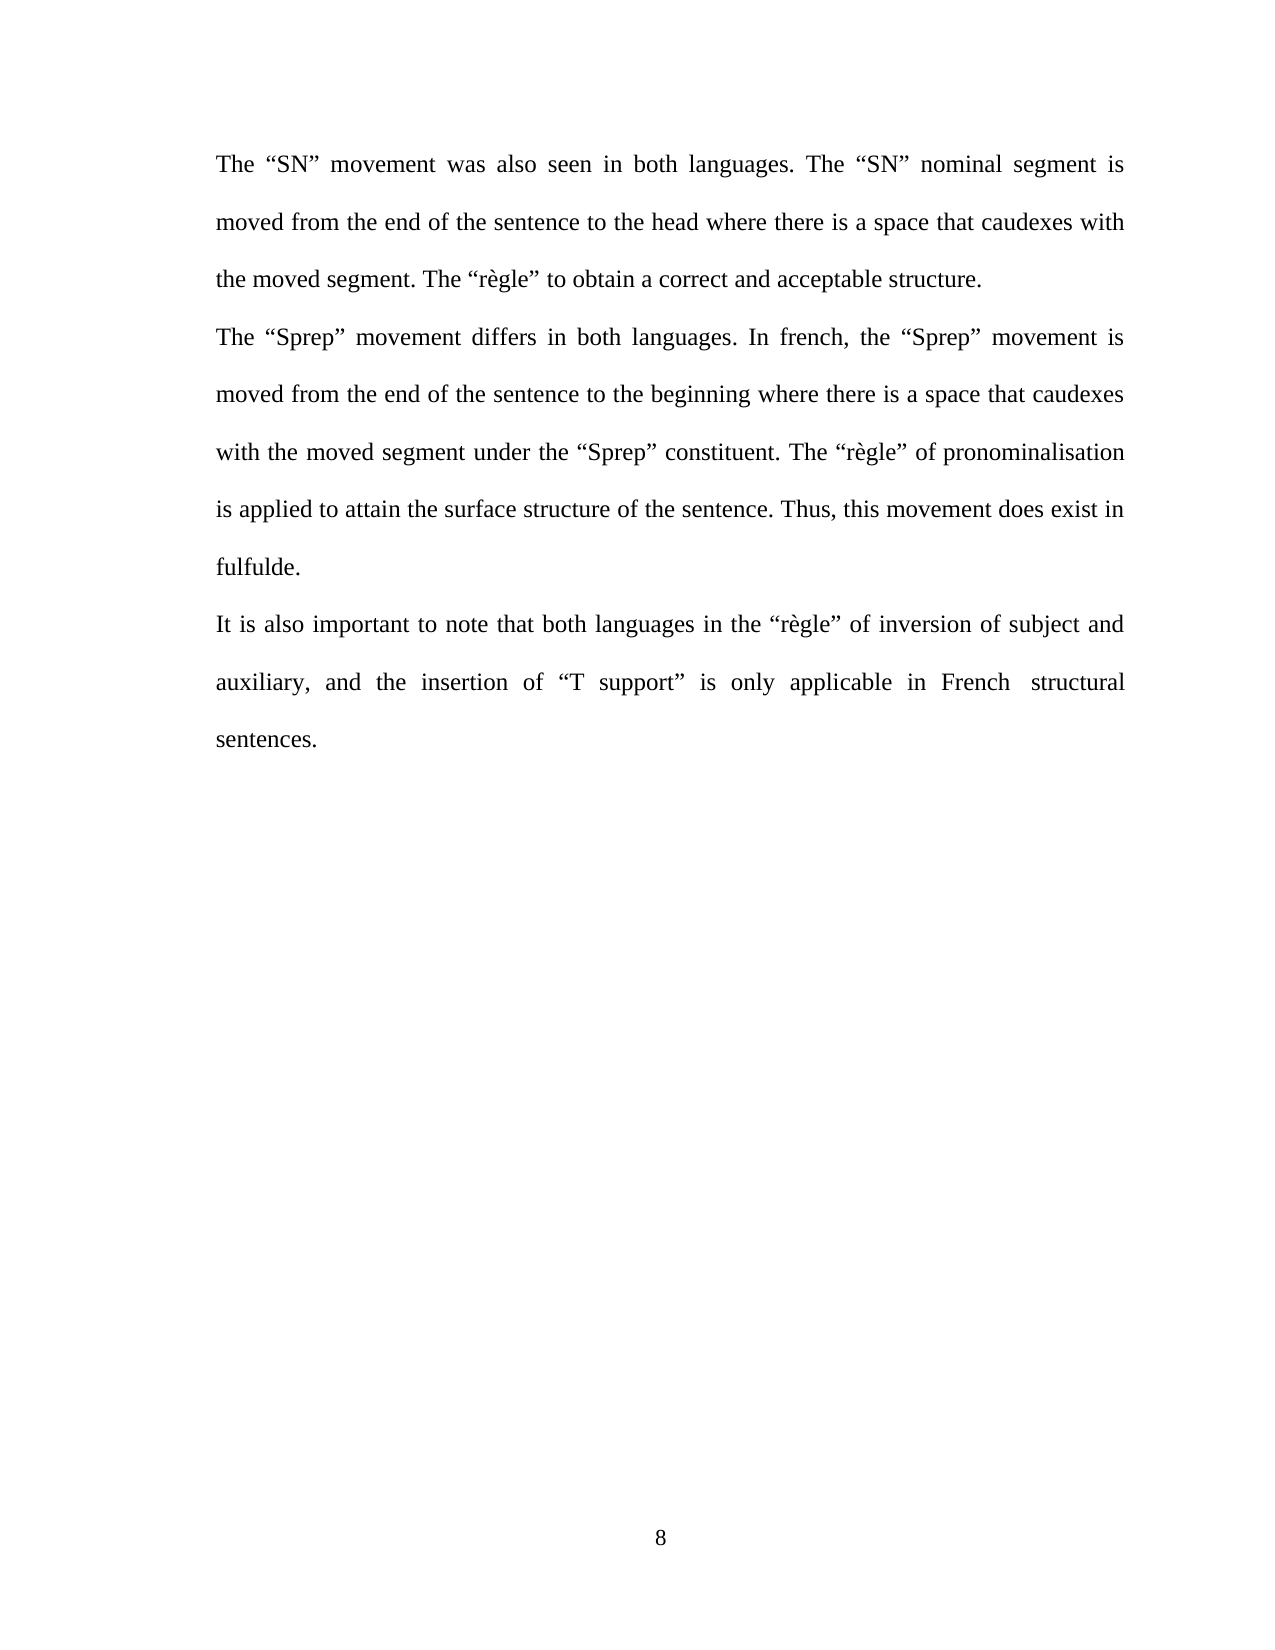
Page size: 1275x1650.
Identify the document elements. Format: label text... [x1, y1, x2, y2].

text The “SN” movement was also seen in both languages. The “SN” nominal segment is moved from the end of the sentence to the head where there is a space that caudexes with the moved segment. The “rѐgle” to obtain a correct and acceptable structure. [216, 149, 1125, 293]
text It is also important to note that both languages in the “rѐgle” of inversion of subject and auxiliary, and the insertion of “T support” is only applicable in French structural sentences. [216, 609, 1126, 753]
text The “Sprep” movement differs in both languages. In french, the “Sprep” movement is moved from the end of the sentence to the beginning where there is a space that caudexes with the moved segment under the “Sprep” constituent. The “rѐgle” of pronominalisation is applied to attain the surface structure of the sentence. Thus, this movement does exist in fulfulde. [216, 322, 1125, 581]
